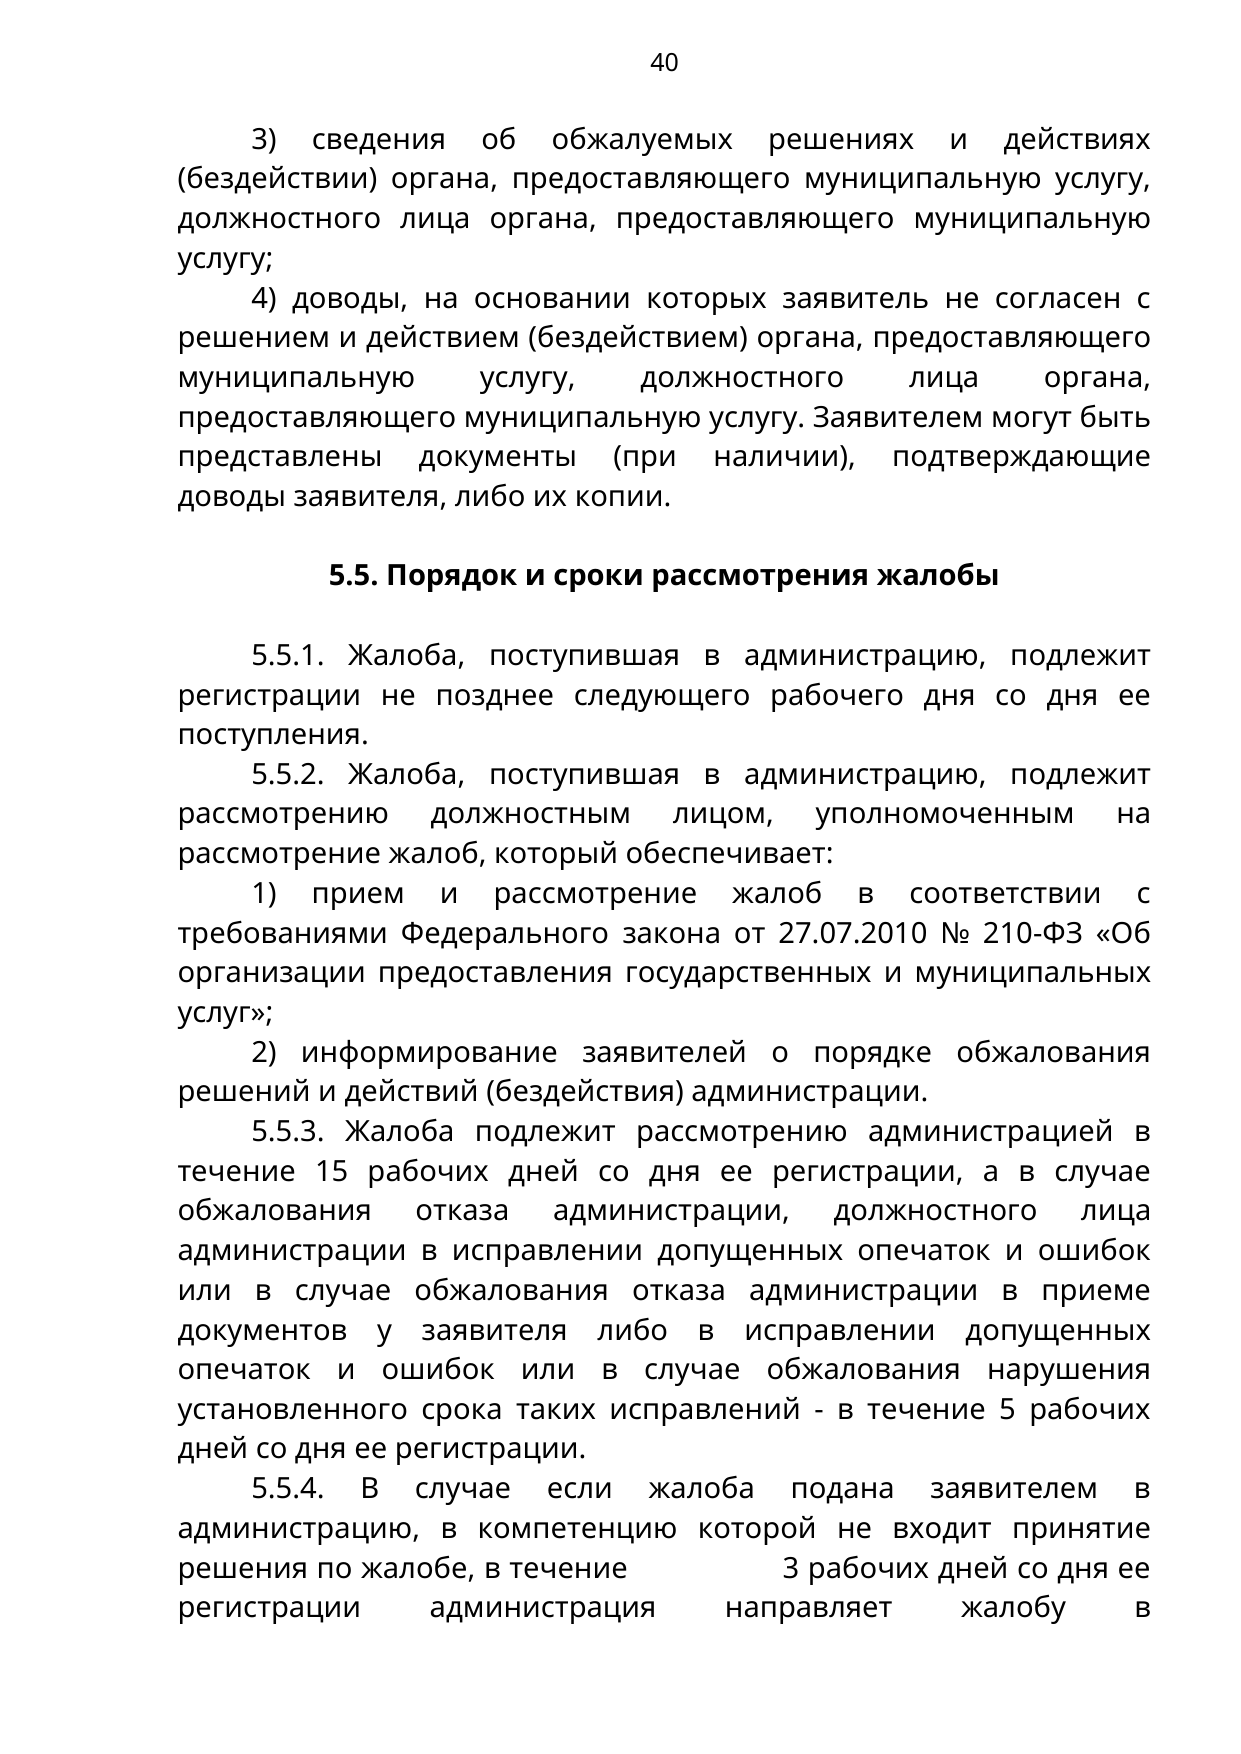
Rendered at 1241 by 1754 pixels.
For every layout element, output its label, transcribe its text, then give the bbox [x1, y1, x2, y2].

text 4) доводы, на основании которых заявитель не согласен с решением и действием (бездействием) органа, предоставляющего муниципальную услугу, должностного лица органа, предоставляющего муниципальную услугу. Заявителем могут быть представлены документы (при наличии), подтверждающие доводы заявителя, либо их копии. [177, 277, 1152, 515]
text 5.5.2. Жалоба, поступившая в администрацию, подлежит рассмотрению должностным лицом, уполномоченным на рассмотрение жалоб, который обеспечивает: [177, 753, 1152, 872]
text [177, 1467, 1152, 1626]
text 5.5. Порядок и сроки рассмотрения жалобы [177, 555, 1152, 594]
text 3) сведения об обжалуемых решениях и действиях (бездействии) органа, предоставляющего муниципальную услугу, должностного лица органа, предоставляющего муниципальную услугу; [177, 118, 1152, 277]
text 5.5.3. Жалоба подлежит рассмотрению администрацией в течение 15 рабочих дней со дня ее регистрации, а в случае обжалования отказа администрации, должностного лица администрации в исправлении допущенных опечаток и ошибок или в случае обжалования отказа администрации в приеме документов у заявителя либо в исправлении допущенных опечаток и ошибок или в случае обжалования нарушения установленного срока таких исправлений - в течение 5 рабочих дней со дня ее регистрации. [177, 1110, 1152, 1467]
text 5.5.1. Жалоба, поступившая в администрацию, подлежит регистрации не позднее следующего рабочего дня со дня ее поступления. [177, 634, 1152, 753]
text 1) прием и рассмотрение жалоб в соответствии с требованиями Федерального закона от 27.07.2010 № 210-ФЗ «Об организации предоставления государственных и муниципальных услуг»; [177, 872, 1152, 1031]
text 2) информирование заявителей о порядке обжалования решений и действий (бездействия) администрации. [177, 1031, 1152, 1110]
